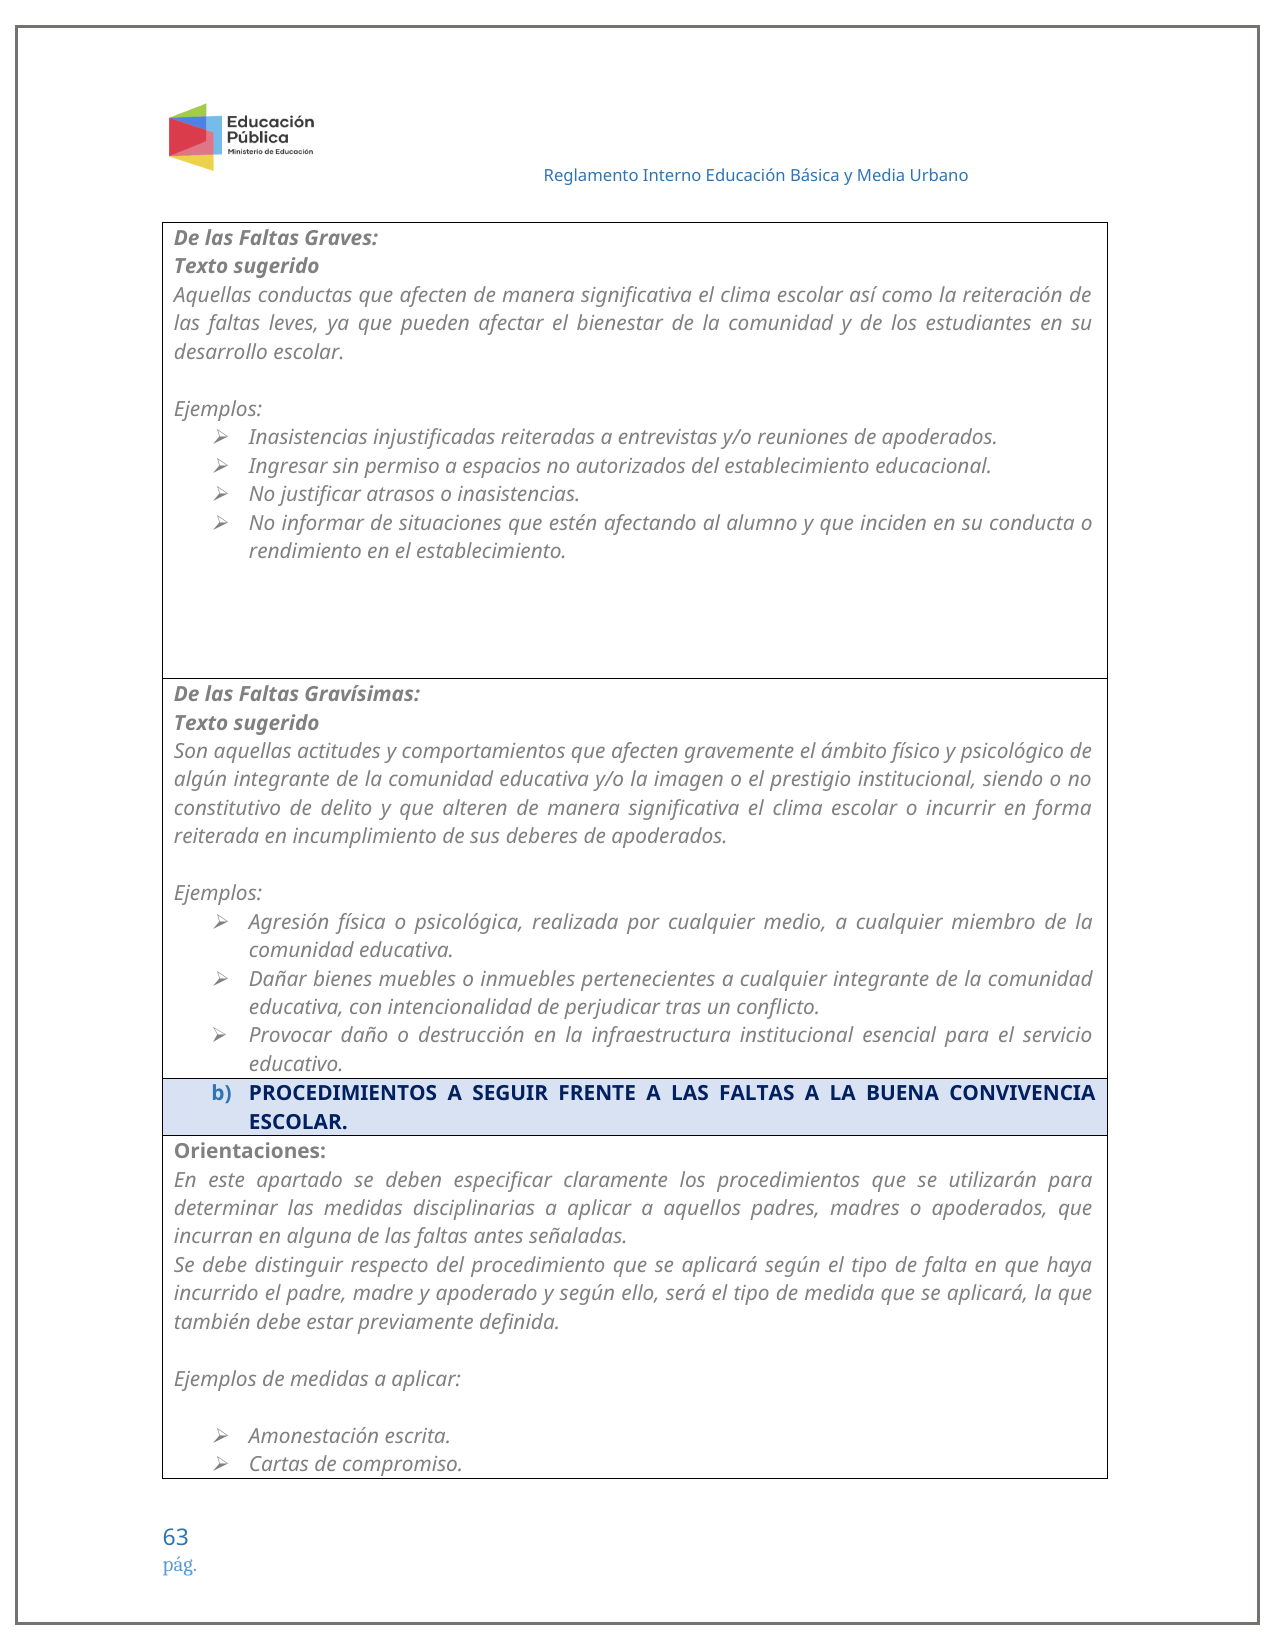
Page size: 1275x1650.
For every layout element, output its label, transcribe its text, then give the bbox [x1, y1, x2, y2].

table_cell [163, 1136, 1107, 1478]
table_cell De las Faltas Gravísimas: Texto sugerido Son aquellas actitudes y comportamientos que afecten gravemente el ámbito físico y psicológico de algún integrante de la comunidad educativa y/o la imagen o el prestigio institucional, siendo o no constitutivo de delito y que alteren de manera significativa el clima escolar o incurrir en forma reiterada en incumplimiento de sus deberes de apoderados. Ejemplos: Agresión física o psicológica, realizada por cualquier medio, a cualquier miembro de la comunidad educativa. Dañar bienes muebles o inmuebles pertenecientes a cualquier integrante de la comunidad educativa, con intencionalidad de perjudicar tras un conflicto. Provocar daño o destrucción en la infraestructura institucional esencial para el servicio educativo. [163, 679, 1107, 1077]
picture [162, 96, 318, 182]
table_header De las Faltas Graves: Texto sugerido Aquellas conductas que afecten de manera significativa el clima escolar así como la reiteración de las faltas leves, ya que pueden afectar el bienestar de la comunidad y de los estudiantes en su desarrollo escolar. Ejemplos: Inasistencias injustificadas reiteradas a entrevistas y/o reuniones de apoderados. Ingresar sin permiso a espacios no autorizados del establecimiento educacional. No justificar atrasos o inasistencias. No informar de situaciones que estén afectando al alumno y que inciden en su conducta o rendimiento en el establecimiento. [163, 223, 1107, 678]
table_cell PROCEDIMIENTOS A SEGUIR FRENTE A LAS FALTAS A LA BUENA CONVIVENCIA ESCOLAR. [163, 1079, 1107, 1135]
